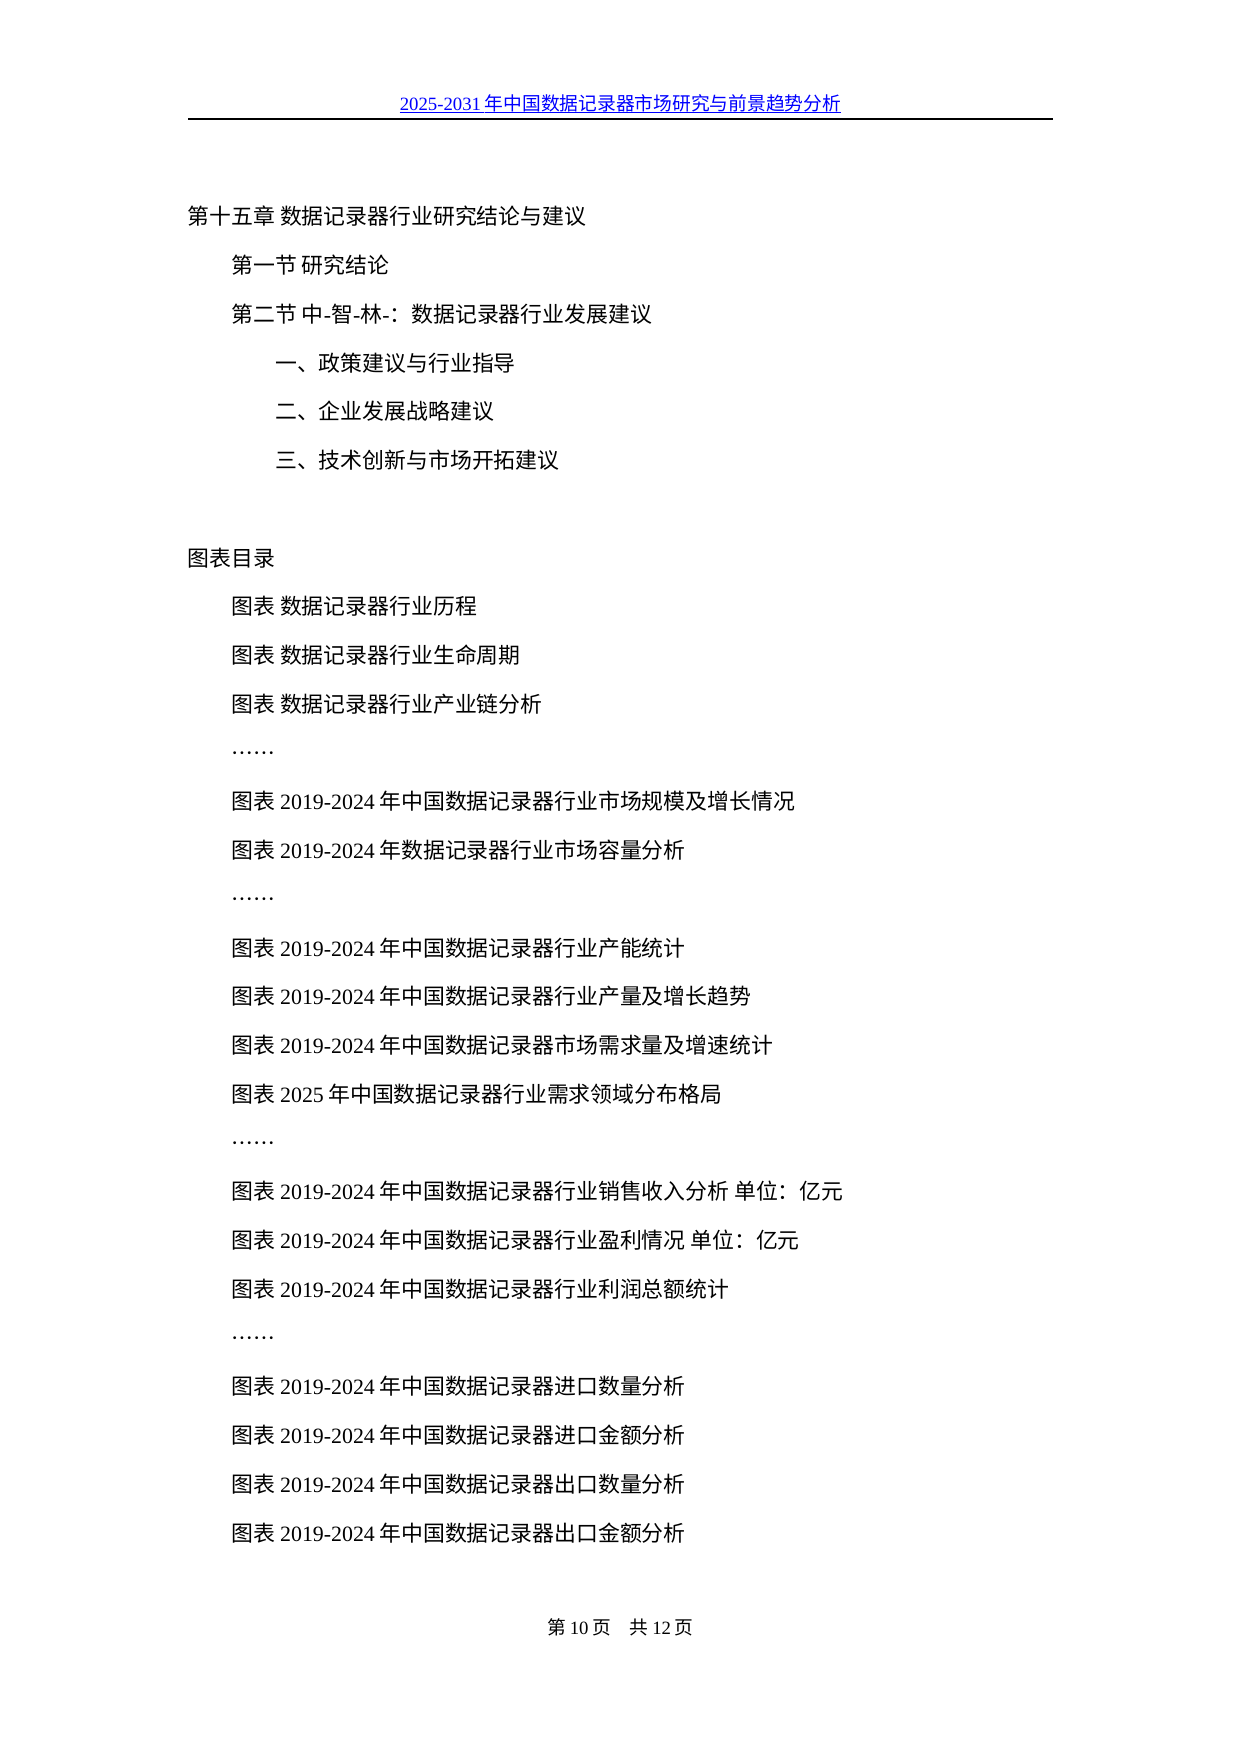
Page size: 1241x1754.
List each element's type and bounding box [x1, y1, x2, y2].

text [187, 150, 1053, 1548]
